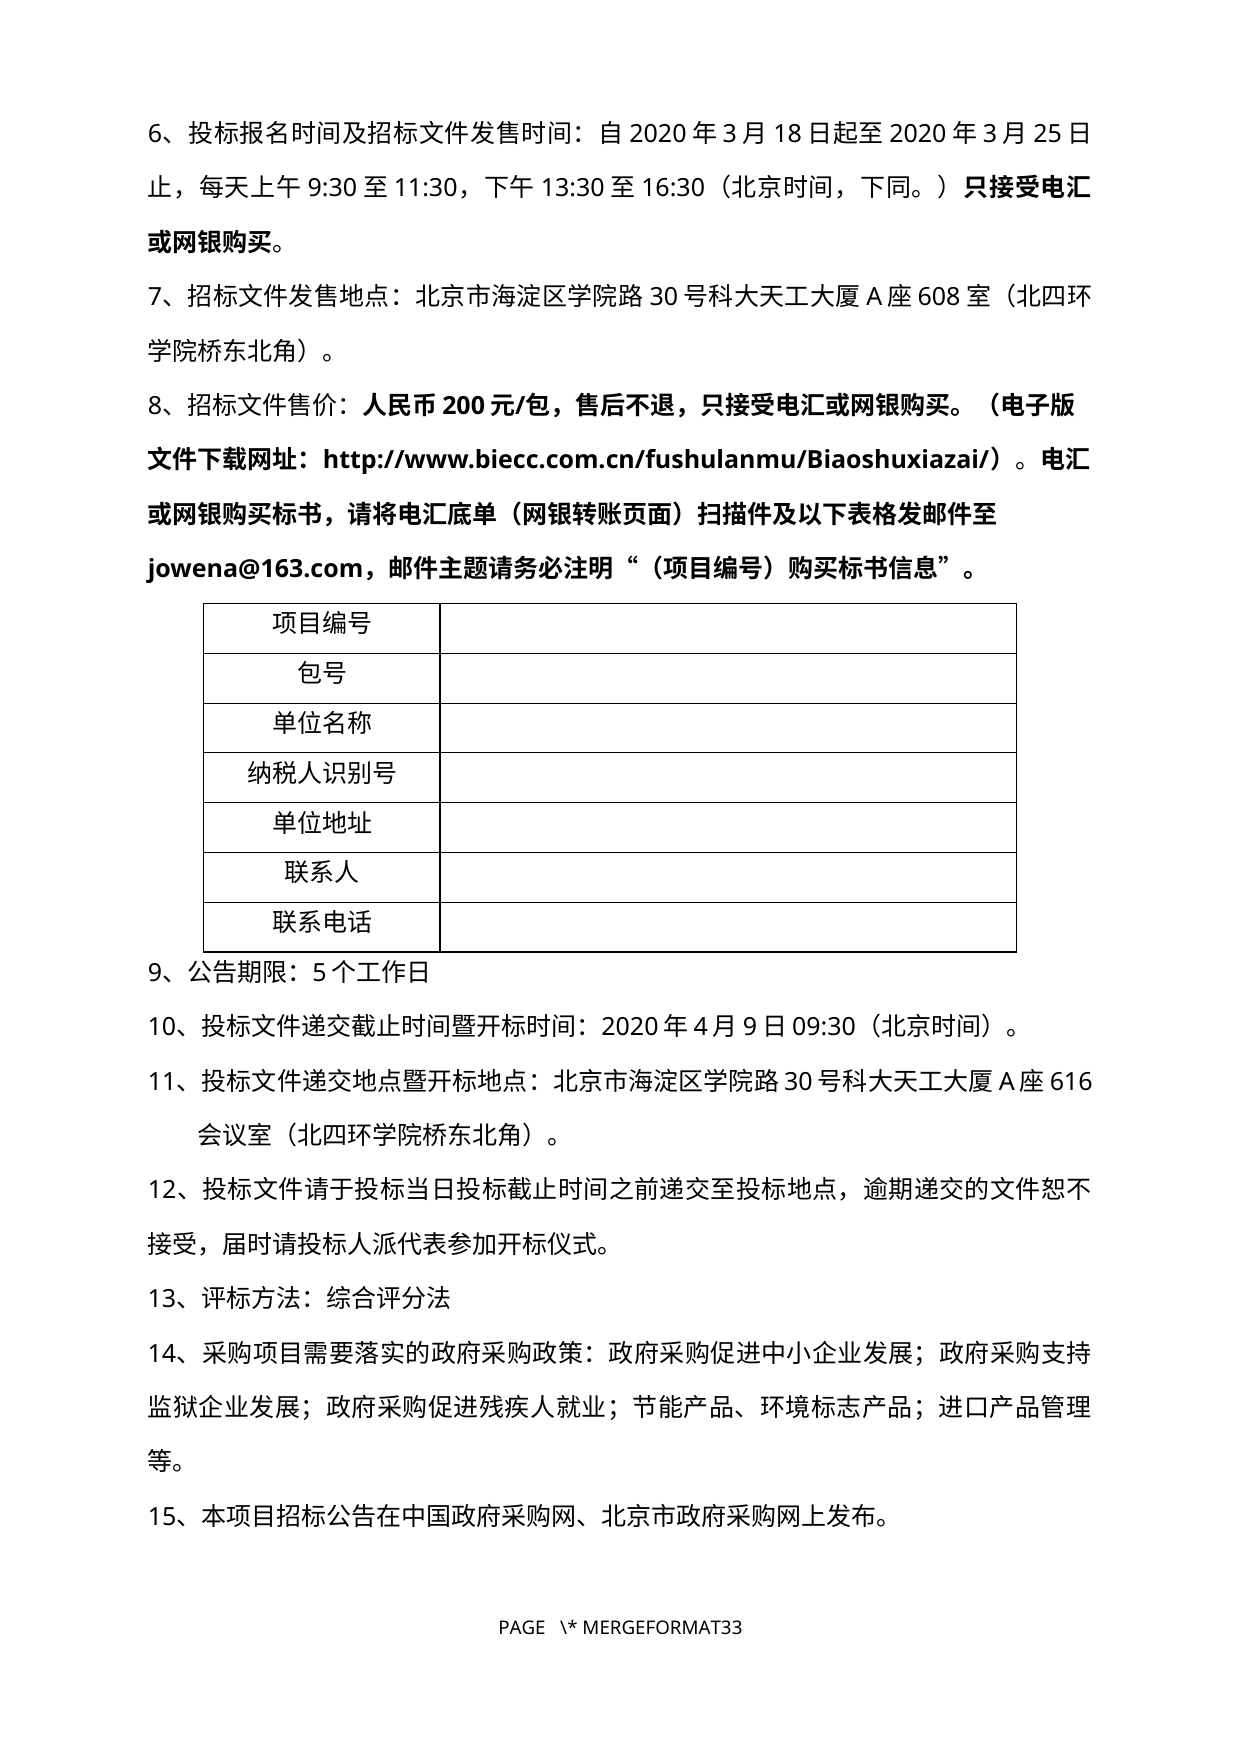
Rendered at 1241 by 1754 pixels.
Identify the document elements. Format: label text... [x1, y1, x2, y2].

text 13、评标方法：综合评分法 [147, 1279, 1092, 1315]
table_cell 纳税人识别号 [204, 753, 439, 802]
table_cell 单位名称 [204, 704, 439, 752]
table_cell [441, 654, 1016, 702]
text 14、采购项目需要落实的政府采购政策：政府采购促进中小企业发展；政府采购支持监狱企业发展；政府采购促进残疾人就业；节能产品、环境标志产品；进口产品管理等。 [147, 1333, 1092, 1478]
table_cell 联系电话 [204, 903, 439, 951]
text 11、投标文件递交地点暨开标地点：北京市海淀区学院路30号科大天工大厦A座616会议室（北四环学院桥东北角）。 [148, 1061, 1092, 1152]
table_cell 单位地址 [204, 803, 439, 852]
table_cell [441, 903, 1016, 951]
text 10、投标文件递交截止时间暨开标时间：2020年4月9日09:30（北京时间）。 [147, 1007, 1092, 1043]
text 15、本项目招标公告在中国政府采购网、北京市政府采购网上发布。 [148, 1496, 1092, 1532]
table_header 项目编号 [204, 604, 439, 653]
text 6、投标报名时间及招标文件发售时间：自2020年3月18日起至2020年3月25日止，每天上午9:30至11:30，下午13:30至16:30（北京时间，下同。）只接受电汇或网银购买。 [148, 113, 1092, 258]
text 12、投标文件请于投标当日投标截止时间之前递交至投标地点，逾期递交的文件恕不接受，届时请投标人派代表参加开标仪式。 [148, 1170, 1092, 1261]
table_cell [441, 853, 1016, 902]
table_cell [441, 704, 1016, 752]
text 7、招标文件发售地点：北京市海淀区学院路30号科大天工大厦A座608室（北四环学院桥东北角）。 [148, 277, 1092, 367]
table_cell 联系人 [204, 853, 439, 902]
table_cell 包号 [204, 654, 439, 702]
text 8、招标文件售价：人民币200元/包，售后不退，只接受电汇或网银购买。（电子版文件下载网址：http://www.biecc.com.cn/fushulanmu/Biaoshuxiazai/）。电汇或网银购买标书，请将电汇底单（网银转账页面）扫描件及以下表格发邮件至jowena@163.com，邮件主题请务必注明“（项目编号）购买标书信息”。 [148, 385, 1092, 585]
table_cell [441, 803, 1016, 852]
text 9、公告期限：5个工作日 [148, 952, 1092, 989]
table_header [441, 604, 1016, 653]
table_cell [441, 753, 1016, 802]
